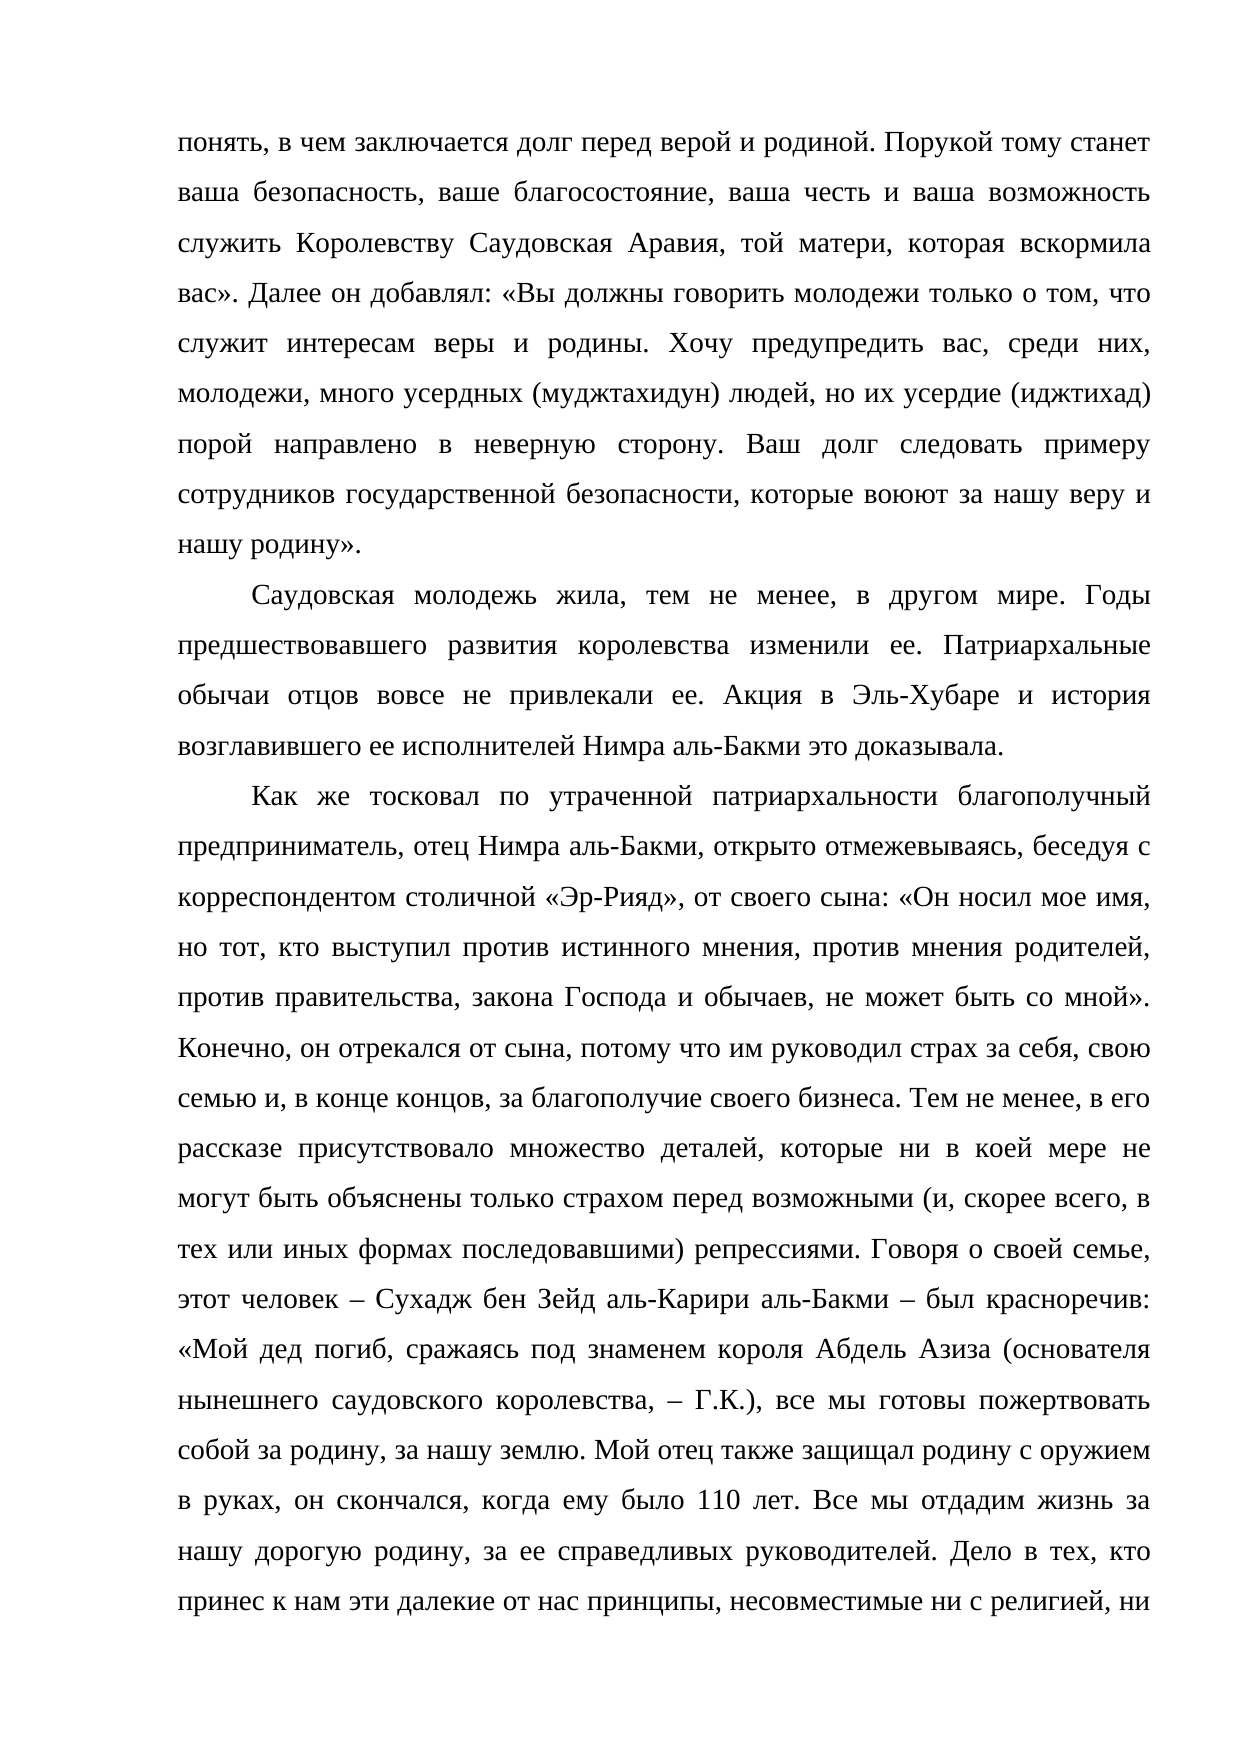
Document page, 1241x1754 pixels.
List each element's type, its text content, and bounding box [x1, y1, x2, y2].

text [177, 778, 1152, 1617]
text Саудовская молодежь жила, тем не менее, в другом мире. Годы предшествовавшего развития королевства изменили ее. Патриархальные обычаи отцов вовсе не привлекали ее. Акция в Эль-Хубаре и история возглавившего ее исполнителей Нимра аль-Бакми это доказывала. [177, 577, 1152, 761]
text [177, 124, 1152, 560]
